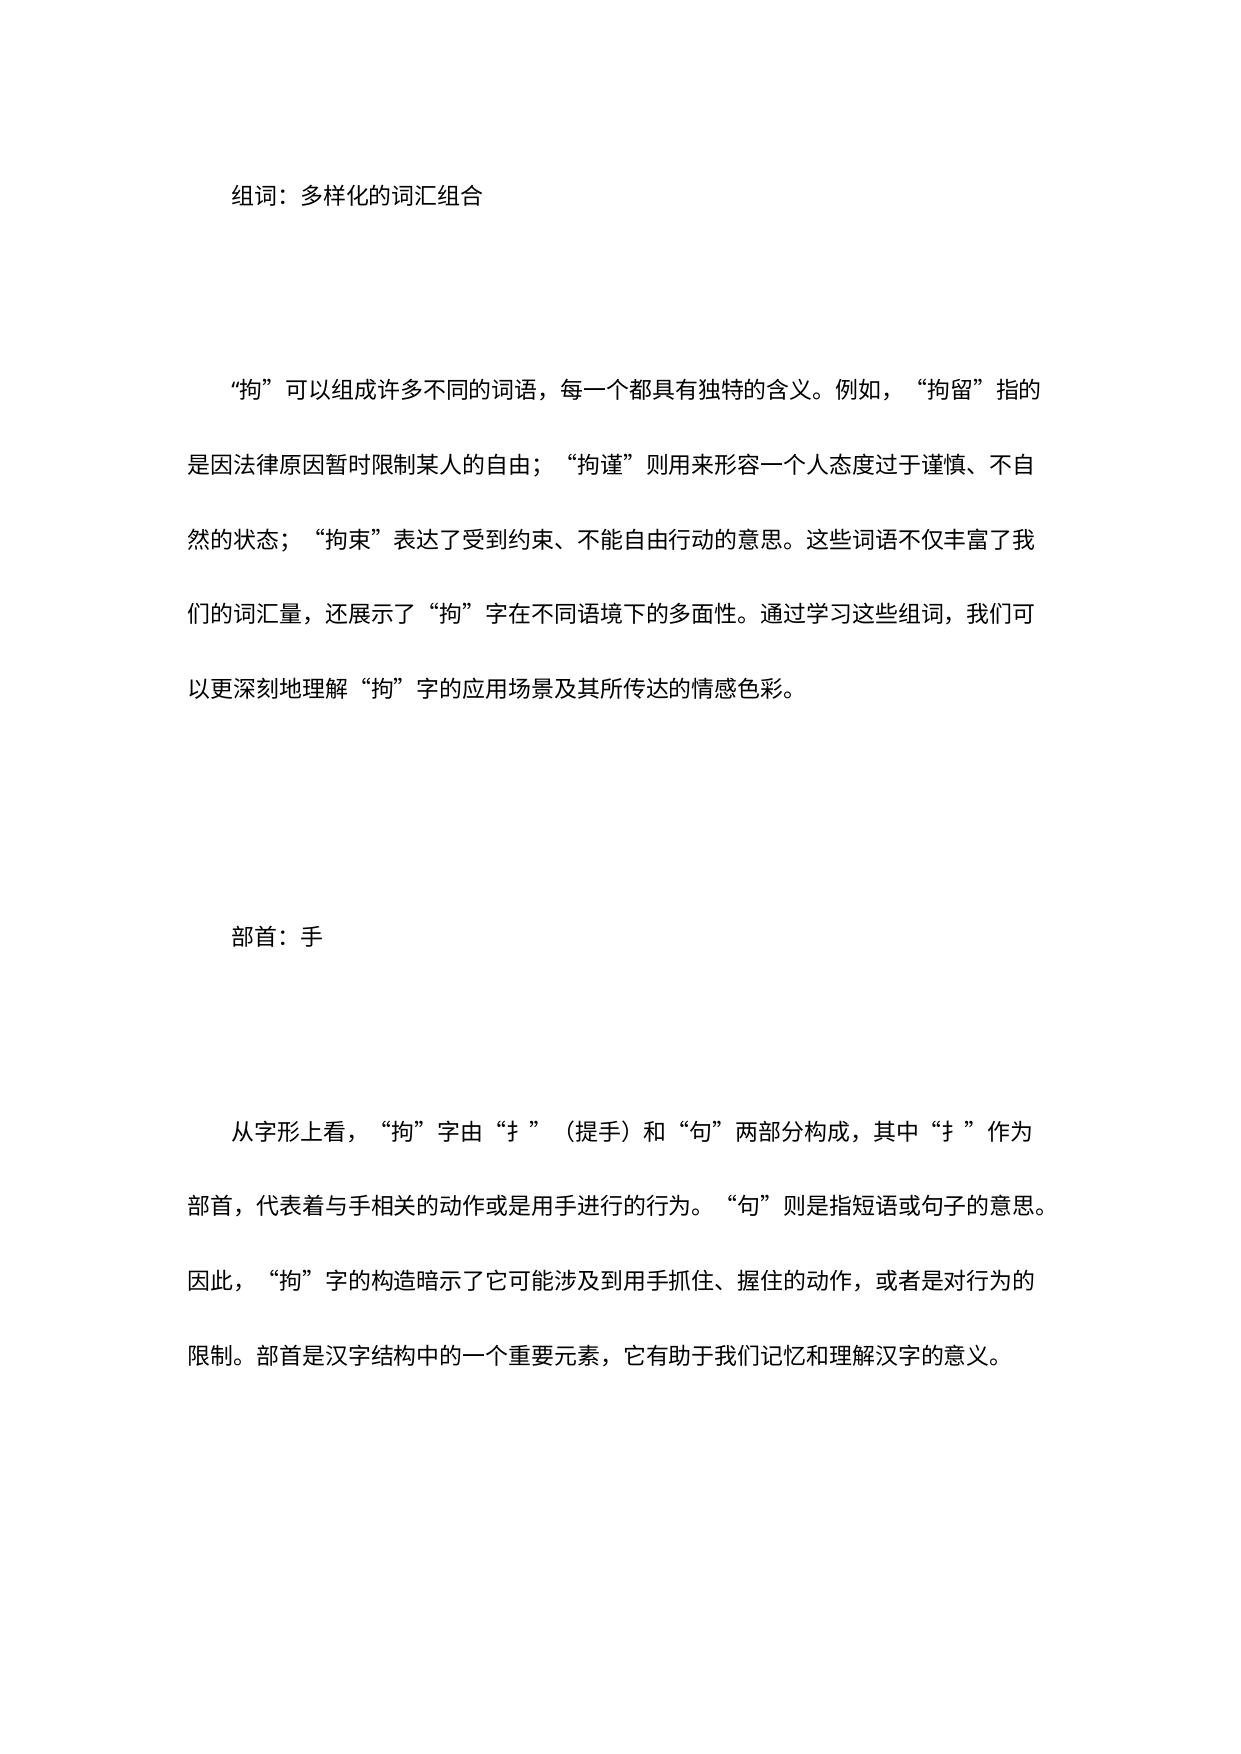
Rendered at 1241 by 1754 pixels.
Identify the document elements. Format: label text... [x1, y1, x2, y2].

text “拘”可以组成许多不同的词语，每一个都具有独特的含义。例如，“拘留”指的是因法律原因暂时限制某人的自由；“拘谨”则用来形容一个人态度过于谨慎、不自然的状态；“拘束”表达了受到约束、不能自由行动的意思。这些词语不仅丰富了我们的词汇量，还展示了“拘”字在不同语境下的多面性。通过学习这些组词，我们可以更深刻地理解“拘”字的应用场景及其所传达的情感色彩。 [187, 356, 1053, 720]
text 从字形上看，“拘”字由“扌”（提手）和“句”两部分构成，其中“扌”作为部首，代表着与手相关的动作或是用手进行的行为。“句”则是指短语或句子的意思。因此，“拘”字的构造暗示了它可能涉及到用手抓住、握住的动作，或者是对行为的限制。部首是汉字结构中的一个重要元素，它有助于我们记忆和理解汉字的意义。 [187, 1098, 1053, 1387]
text 部首：手 [187, 903, 1053, 968]
text 组词：多样化的词汇组合 [187, 162, 1053, 227]
